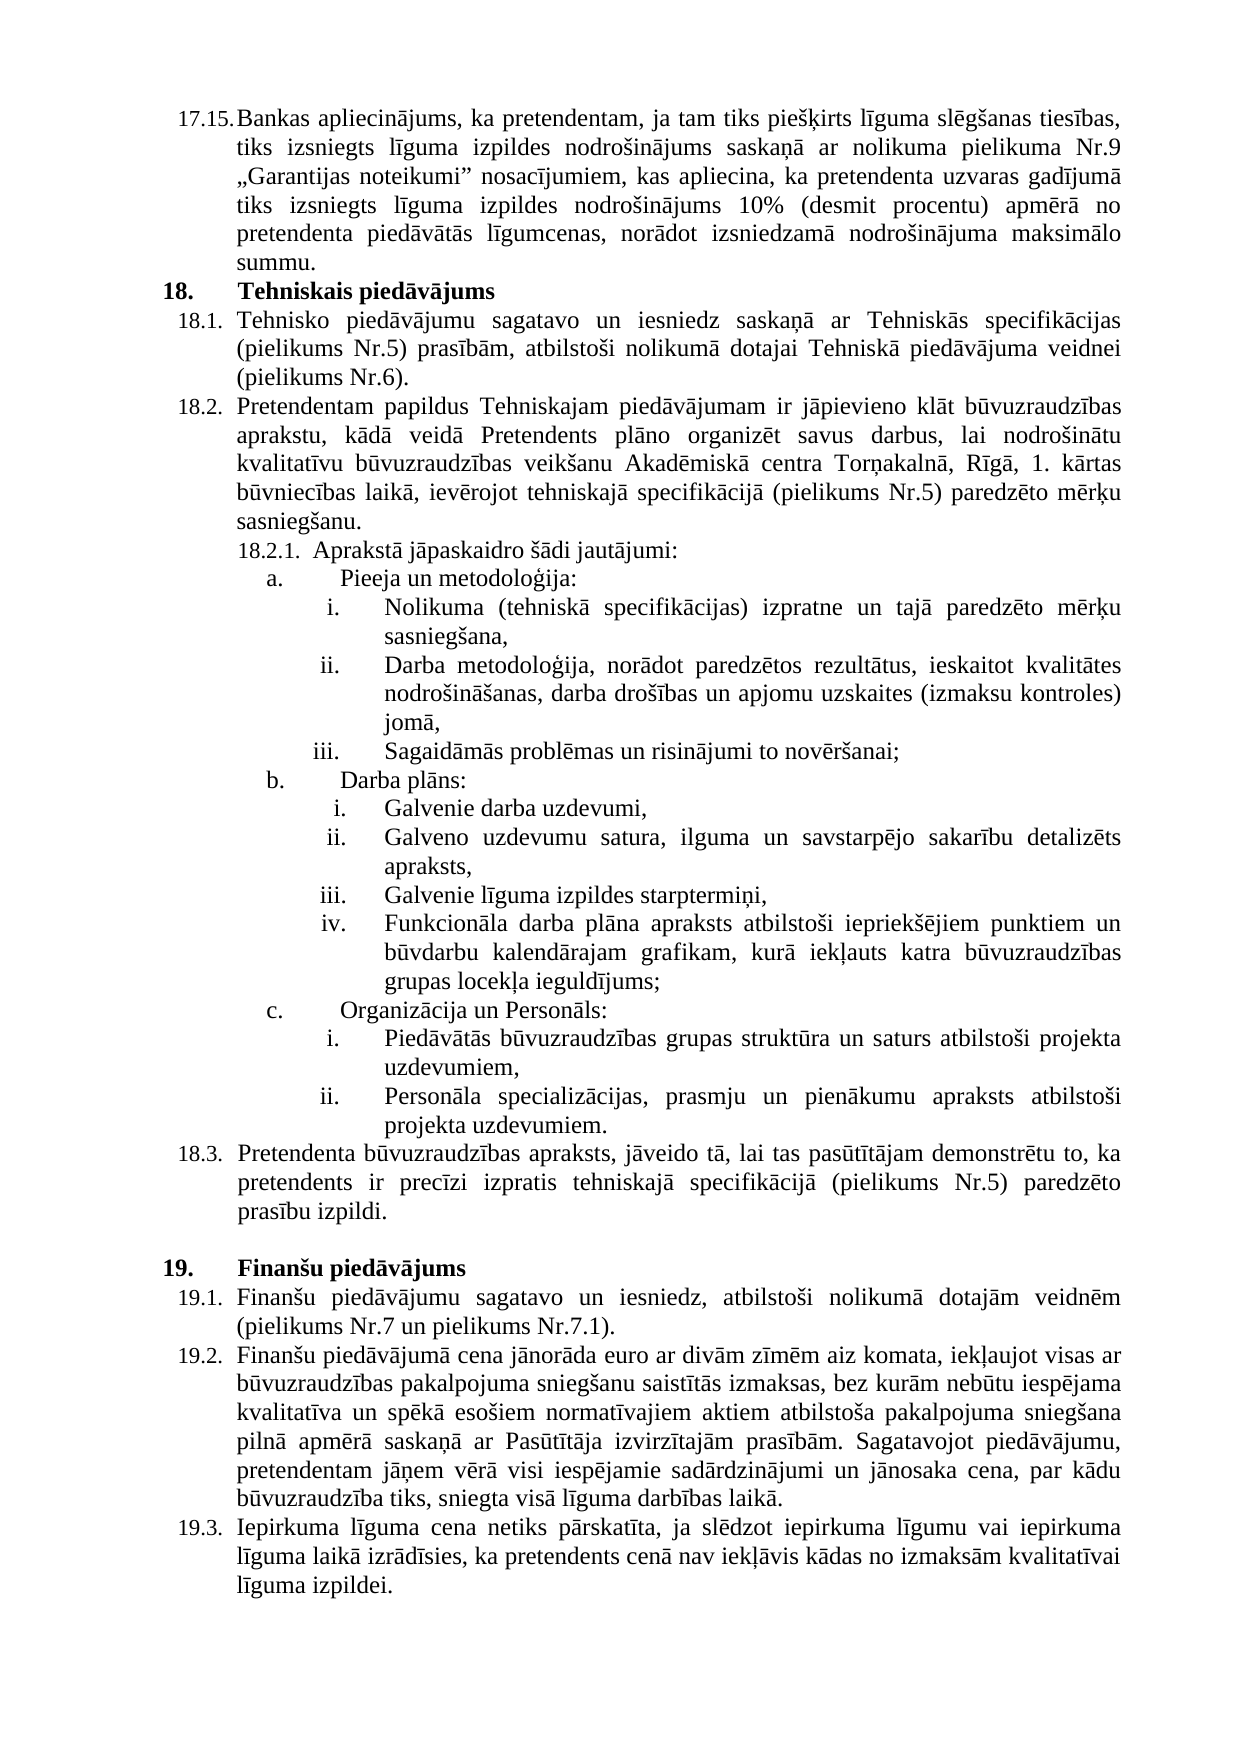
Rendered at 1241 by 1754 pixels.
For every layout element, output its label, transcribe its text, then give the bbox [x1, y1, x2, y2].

list Finanšu piedāvājums [162, 1253, 1122, 1282]
list Darba metodoloģija, norādot paredzētos rezultātus, ieskaitot kvalitātes nodrošināšanas, darba drošības un apjomu uzskaites (izmaksu kontroles) jomā, [340, 650, 1122, 736]
list Darba plāns: [266, 765, 1122, 793]
list Pieeja un metodoloģija: [266, 563, 1122, 592]
list Iepirkuma līguma cena netiks pārskatīta, ja slēdzot iepirkuma līgumu vai iepirkuma līguma laikā izrādīsies, ka pretendents cenā nav iekļāvis kādas no izmaksām kvalitatīvai līguma izpildei. [177, 1512, 1122, 1598]
list Tehniskais piedāvājums [162, 276, 1122, 305]
list Aprakstā jāpaskaidro šādi jautājumi: [237, 535, 1122, 563]
list Finanšu piedāvājumā cena jānorāda euro ar divām zīmēm aiz komata, iekļaujot visas ar būvuzraudzības pakalpojuma sniegšanu saistītās izmaksas, bez kurām nebūtu iespējama kvalitatīva un spēkā esošiem normatīvajiem aktiem atbilstoša pakalpojuma sniegšana pilnā apmērā saskaņā ar Pasūtītāja izvirzītajām prasībām. Sagatavojot piedāvājumu, pretendentam jāņem vērā visi iespējamie sadārdzinājumi un jānosaka cena, par kādu būvuzraudzība tiks, sniegta visā līguma darbības laikā. [177, 1340, 1122, 1512]
list Finanšu piedāvājumu sagatavo un iesniedz, atbilstoši nolikumā dotajām veidnēm (pielikums Nr.7 un pielikums Nr.7.1). [177, 1282, 1122, 1340]
list Galvenie darba uzdevumi, [347, 793, 1122, 822]
list Bankas apliecinājums, ka pretendentam, ja tam tiks piešķirts līguma slēgšanas tiesības, tiks izsniegts līguma izpildes nodrošinājums saskaņā ar nolikuma pielikuma Nr.9 „Garantijas noteikumi” nosacījumiem, kas apliecina, ka pretendenta uzvaras gadījumā tiks izsniegts līguma izpildes nodrošinājums 10% (desmit procentu) apmērā no pretendenta piedāvātās līgumcenas, norādot izsniedzamā nodrošinājuma maksimālo summu. [177, 103, 1122, 276]
list Funkcionāla darba plāna apraksts atbilstoši iepriekšējiem punktiem un būvdarbu kalendārajam grafikam, kurā iekļauts katra būvuzraudzības grupas locekļa ieguldījums; [347, 908, 1122, 995]
list Nolikuma (tehniskā specifikācijas) izpratne un tajā paredzēto mērķu sasniegšana, [340, 592, 1122, 650]
list Personāla specializācijas, prasmju un pienākumu apraksts atbilstoši projekta uzdevumiem. [340, 1081, 1122, 1138]
list Galvenie līguma izpildes starptermiņi, [347, 880, 1122, 908]
list Tehnisko piedāvājumu sagatavo un iesniedz saskaņā ar Tehniskās specifikācijas (pielikums Nr.5) prasībām, atbilstoši nolikumā dotajai Tehniskā piedāvājuma veidnei (pielikums Nr.6). [177, 305, 1122, 391]
list Galveno uzdevumu satura, ilguma un savstarpējo sakarību detalizēts apraksts, [347, 822, 1122, 880]
list Pretendentam papildus Tehniskajam piedāvājumam ir jāpievieno klāt būvuzraudzības aprakstu, kādā veidā Pretendents plāno organizēt savus darbus, lai nodrošinātu kvalitatīvu būvuzraudzības veikšanu Akadēmiskā centra Torņakalnā, Rīgā, 1. kārtas būvniecības laikā, ievērojot tehniskajā specifikācijā (pielikums Nr.5) paredzēto mērķu sasniegšanu. [177, 391, 1122, 535]
list Organizācija un Personāls: [266, 995, 1122, 1023]
list Piedāvātās būvuzraudzības grupas struktūra un saturs atbilstoši projekta uzdevumiem, [340, 1023, 1122, 1081]
list Pretendenta būvuzraudzības apraksts, jāveido tā, lai tas pasūtītājam demonstrētu to, ka pretendents ir precīzi izpratis tehniskajā specifikācijā (pielikums Nr.5) paredzēto prasību izpildi. [177, 1138, 1122, 1225]
list Sagaidāmās problēmas un risinājumi to novēršanai; [340, 736, 1122, 765]
